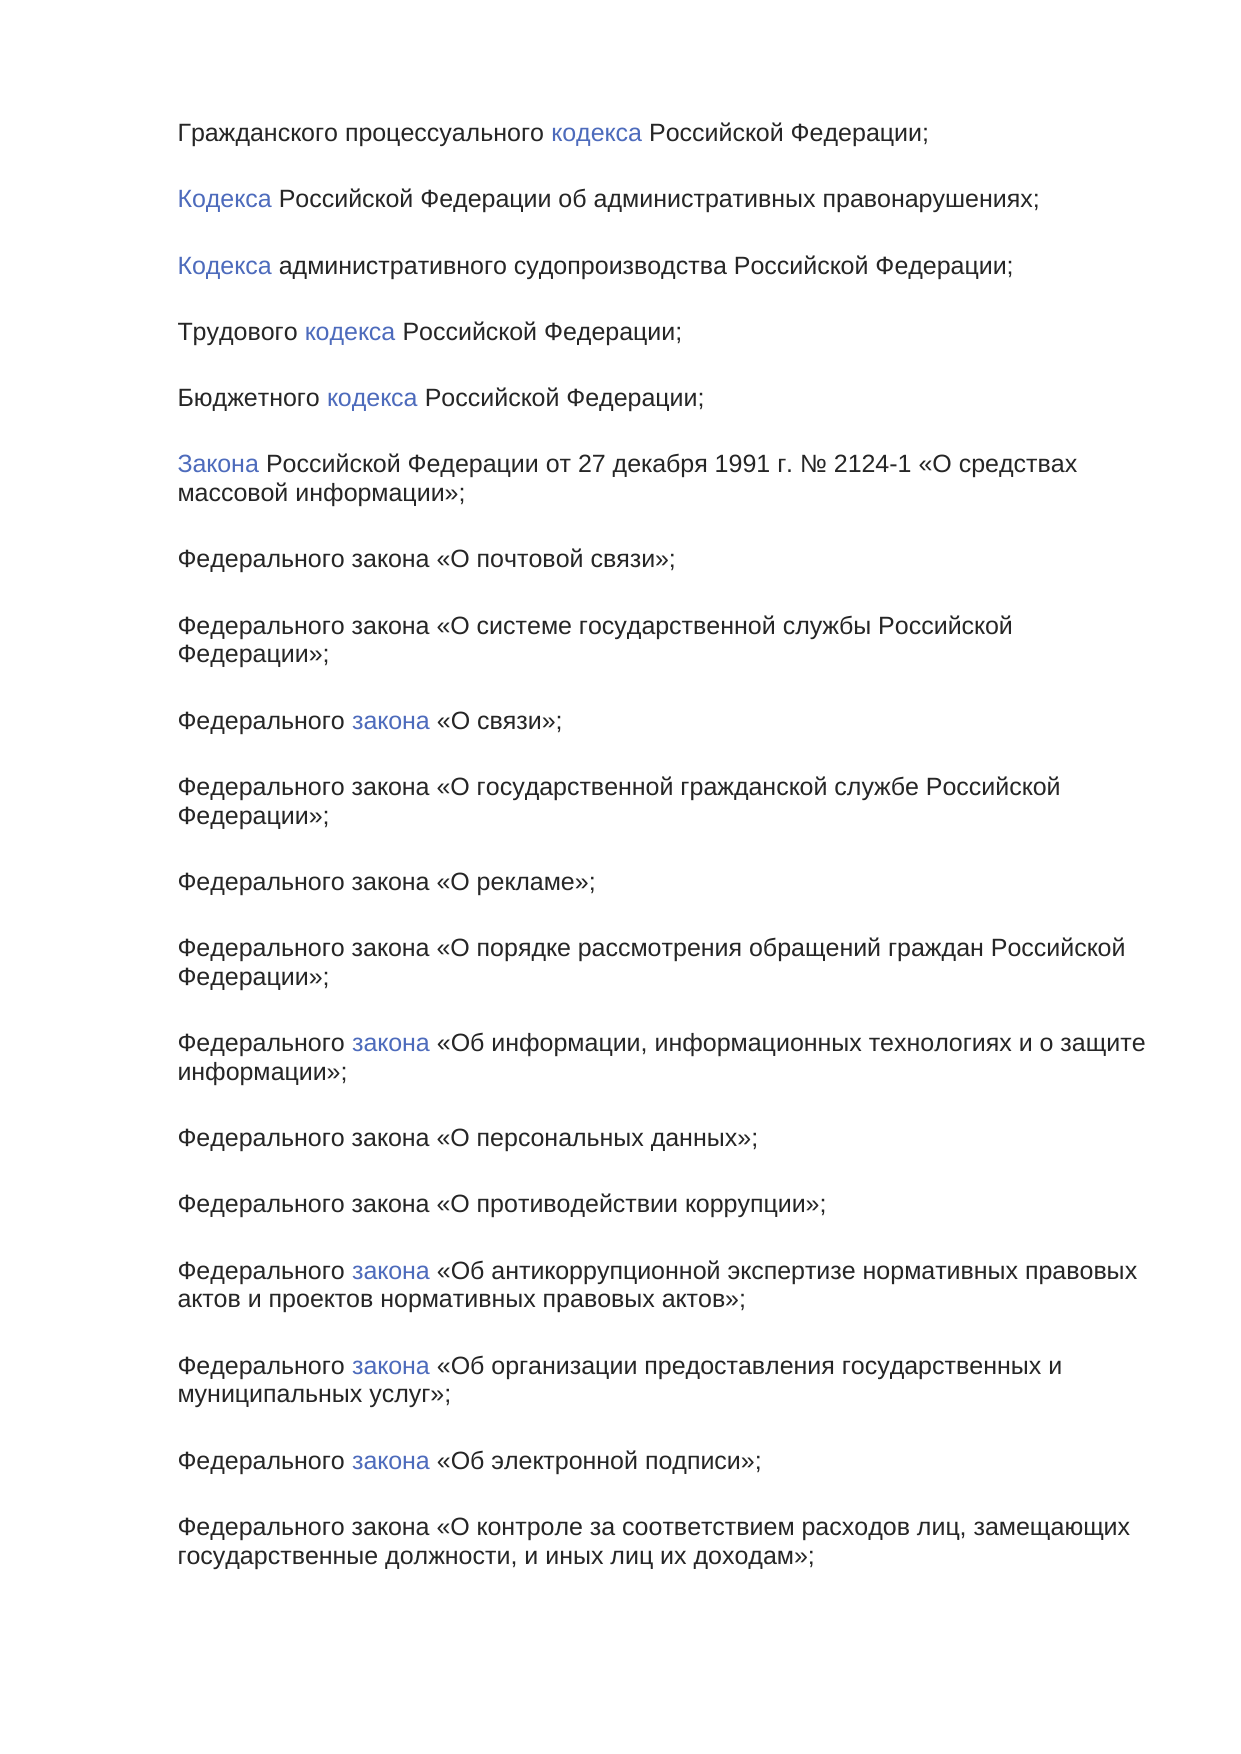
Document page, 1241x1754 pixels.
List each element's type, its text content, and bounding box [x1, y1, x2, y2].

text Федерального закона «О контроле за соответствием расходов лиц, замещающих государственные должности, и иных лиц их доходам»; [177, 1512, 1152, 1569]
text Трудового кодекса Российской Федерации; [177, 317, 1152, 346]
text Федерального закона «О рекламе»; [177, 867, 1152, 896]
text Федерального закона «О системе государственной службы Российской Федерации»; [177, 611, 1152, 668]
text Федерального закона «О противодействии коррупции»; [177, 1189, 1152, 1218]
text Кодекса административного судопроизводства Российской Федерации; [177, 251, 1152, 279]
text Федерального закона «О связи»; [177, 706, 1152, 734]
text Бюджетного кодекса Российской Федерации; [177, 383, 1152, 412]
text Закона Российской Федерации от 27 декабря 1991 г. № 2124-1 «О средствах массовой информации»; [177, 449, 1152, 507]
text Федерального закона «Об информации, информационных технологиях и о защите информации»; [177, 1028, 1152, 1086]
text Федерального закона «Об организации предоставления государственных и муниципальных услуг»; [177, 1351, 1152, 1408]
text Федерального закона «О почтовой связи»; [177, 544, 1152, 573]
text Гражданского процессуального кодекса Российской Федерации; [177, 118, 1152, 147]
text Федерального закона «Об антикоррупционной экспертизе нормативных правовых актов и проектов нормативных правовых актов»; [177, 1256, 1152, 1313]
text Кодекса Российской Федерации об административных правонарушениях; [177, 184, 1152, 213]
text Федерального закона «О государственной гражданской службе Российской Федерации»; [177, 772, 1152, 829]
text Федерального закона «О порядке рассмотрения обращений граждан Российской Федерации»; [177, 933, 1152, 991]
text Федерального закона «О персональных данных»; [177, 1123, 1152, 1152]
text Федерального закона «Об электронной подписи»; [177, 1446, 1152, 1474]
